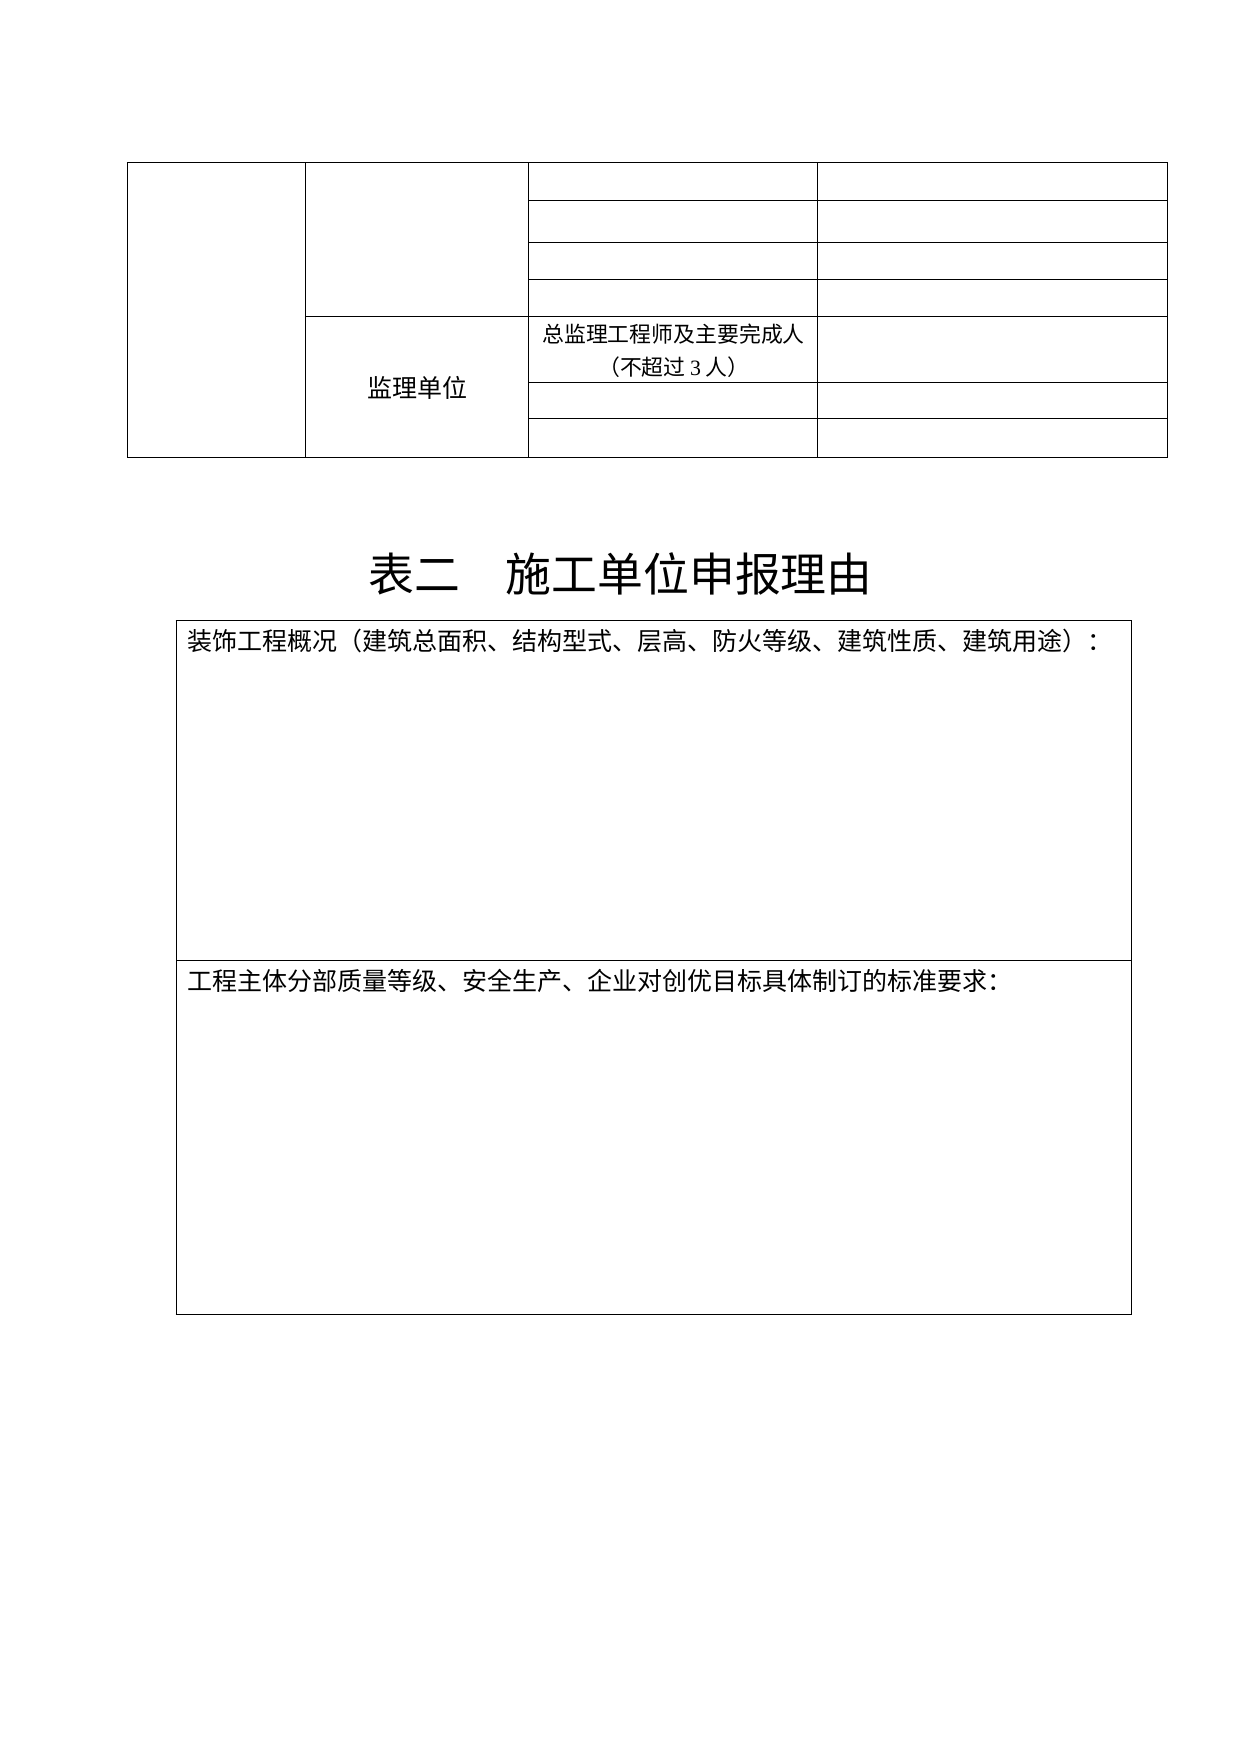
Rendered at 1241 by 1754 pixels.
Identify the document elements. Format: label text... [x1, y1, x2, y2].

table_cell 监理单位 [306, 317, 528, 457]
table_cell [529, 201, 817, 242]
table_cell [818, 383, 1167, 418]
table_cell [529, 163, 817, 200]
table_cell [818, 201, 1167, 242]
text 表二 施工单位申报理由 [187, 523, 1053, 620]
table_cell [529, 383, 817, 418]
table_cell [529, 243, 817, 279]
table_cell [818, 243, 1167, 279]
table_cell 工程主体分部质量等级、安全生产、企业对创优目标具体制订的标准要求： [177, 961, 1131, 1313]
table_cell 总监理工程师及主要完成人（不超过3人） [529, 317, 817, 382]
table_cell [529, 280, 817, 316]
table_cell [818, 280, 1167, 316]
table_cell [818, 419, 1167, 457]
table_cell [818, 317, 1167, 382]
table_cell [818, 163, 1167, 200]
table_cell [529, 419, 817, 457]
table_header 装饰工程概况（建筑总面积、结构型式、层高、防火等级、建筑性质、建筑用途）： [177, 621, 1131, 960]
